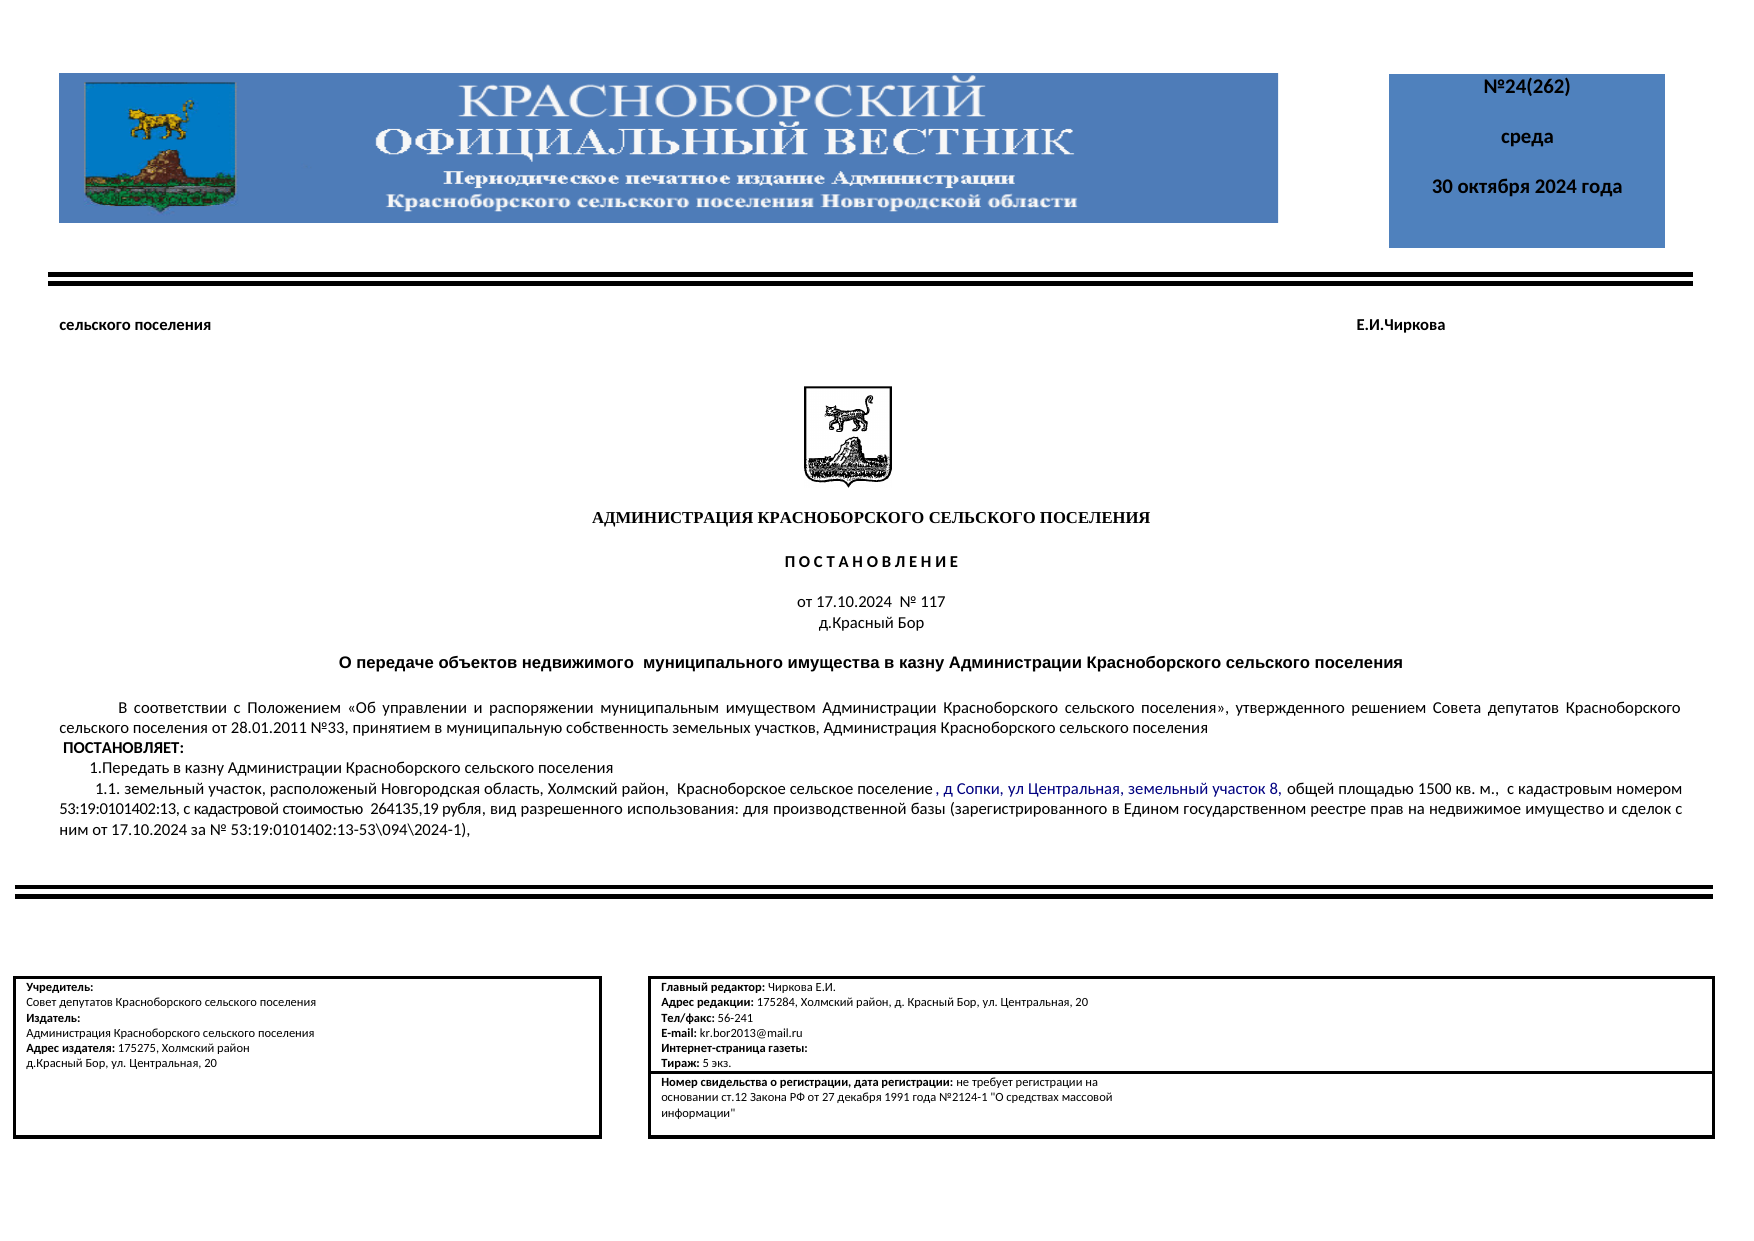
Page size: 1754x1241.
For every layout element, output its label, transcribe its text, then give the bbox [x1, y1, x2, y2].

text ПОСТАНОВЛЯЕТ: [59, 737, 1683, 758]
text П О С Т А Н О В Л Е Н И Е [59, 551, 1683, 571]
text д.Красный Бор [59, 612, 1683, 632]
text АДМИНИСТРАЦИЯ КРАСНОБОРСКОГО СЕЛЬСКОГО ПОСЕЛЕНИЯ [59, 508, 1683, 527]
text 1.Передать в казну Администрации Красноборского сельского поселения [59, 758, 1683, 778]
picture [803, 386, 893, 488]
text сельского поселения Е.И.Чиркова [59, 314, 1683, 334]
text В соответствии с Положением «Об управлении и распоряжении муниципальным имуществом Администрации Красноборского сельского поселения», утвержденного решением Совета депутатов Красноборского сельского поселения от 28.01.2011 №33, принятием в муниципальную собственность земельных участков, Администрация Красноборского сельского поселения [59, 697, 1683, 737]
text от 17.10.2024 № 117 [59, 592, 1683, 612]
text 1.1. земельный участок, расположеный Новгородская область, Холмский район, Красноборское сельское поселение, д Сопки, ул Центральная, земельный участок 8, общей площадью 1500 кв. м., с кадастровым номером 53:19:0101402:13, с кадастровой стоимостью 264135,19 рубля, вид разрешенного использования: для производственной базы (зарегистрированного в Едином государственном реестре прав на недвижимое имущество и сделок с ним от 17.10.2024 за № 53:19:0101402:13-53\094\2024-1), [59, 778, 1683, 839]
subtitle О передаче объектов недвижимого муниципального имущества в казну Администрации Красноборского сельского поселения [59, 653, 1683, 672]
